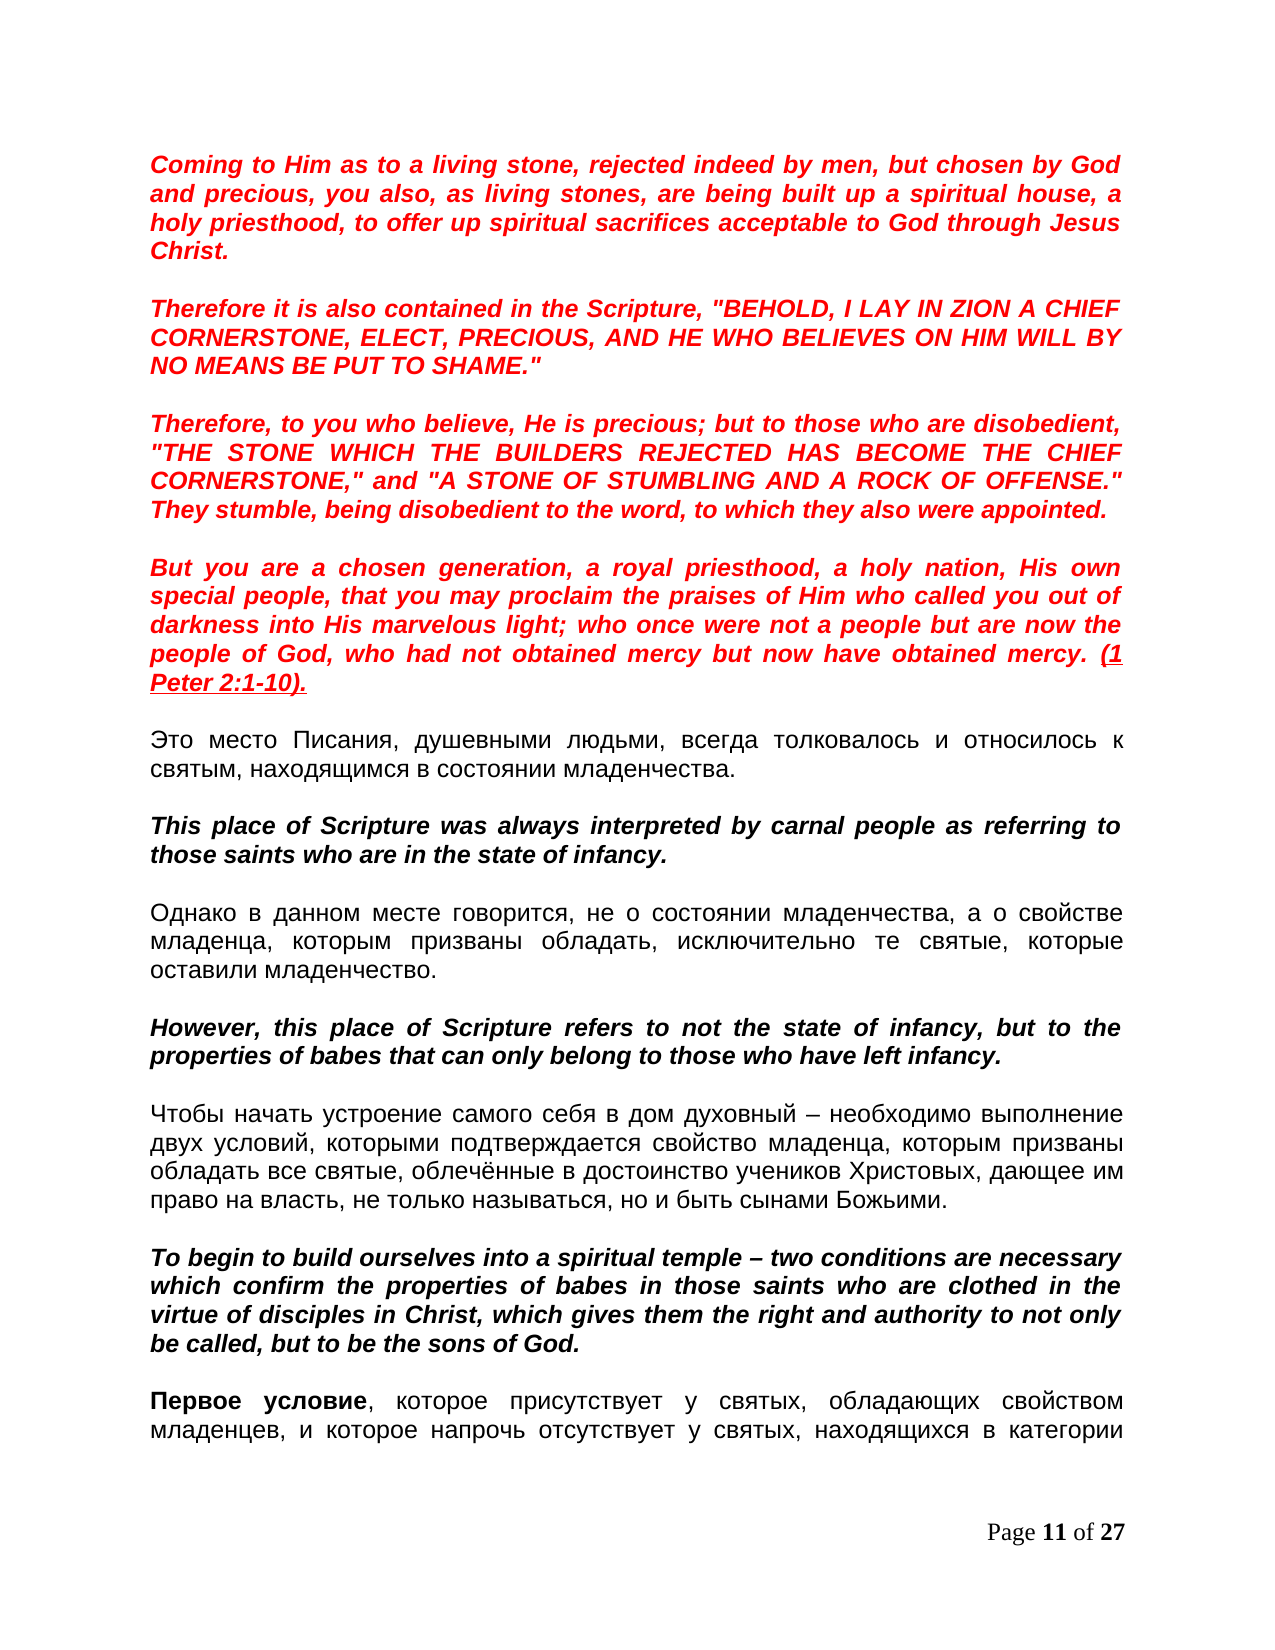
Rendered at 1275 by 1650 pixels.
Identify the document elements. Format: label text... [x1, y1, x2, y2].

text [150, 1386, 1125, 1444]
text Therefore it is also contained in the Scripture, "BEHOLD, I LAY IN ZION A CHIEF CORNERSTONE, ELECT, PRECIOUS, AND HE WHO BELIEVES ON HIM WILL BY NO MEANS BE PUT TO SHAME." [150, 294, 1125, 380]
text Therefore, to you who believe, He is precious; but to those who are disobedient, "THE STONE WHICH THE BUILDERS REJECTED HAS BECOME THE CHIEF CORNERSTONE," and "A STONE OF STUMBLING AND A ROCK OF OFFENSE." They stumble, being disobedient to the word, to which they also were appointed. [150, 409, 1125, 524]
text Чтобы начать устроение самого себя в дом духовный – необходимо выполнение двух условий, которыми подтверждается свойство младенца, которым призваны обладать все святые, облечённые в достоинство учеников Христовых, дающее им право на власть, не только называться, но и быть сынами Божьими. [150, 1099, 1125, 1214]
text To begin to build ourselves into a spiritual temple – two conditions are necessary which confirm the properties of babes in those saints who are clothed in the virtue of disciples in Christ, which gives them the right and authority to not only be called, but to be the sons of God. [150, 1242, 1125, 1357]
text This place of Scripture was always interpreted by carnal people as referring to those saints who are in the state of infancy. [150, 811, 1125, 869]
text But you are a chosen generation, a royal priesthood, a holy nation, His own special people, that you may proclaim the praises of Him who called you out of darkness into His marvelous light; who once were not a people but are now the people of God, who had not obtained mercy but now have obtained mercy. (1 Peter 2:1-10). [150, 552, 1125, 696]
text Coming to Him as to a living stone, rejected indeed by men, but chosen by God and precious, you also, as living stones, are being built up a spiritual house, a holy priesthood, to offer up spiritual sacrifices acceptable to God through Jesus Christ. [150, 150, 1125, 265]
text Это место Писания, душевными людьми, всегда толковалось и относилось к святым, находящимся в состоянии младенчества. [150, 725, 1125, 782]
text Однако в данном месте говорится, не о состоянии младенчества, а о свойстве младенца, которым призваны обладать, исключительно те святые, которые оставили младенчество. [150, 897, 1125, 984]
text However, this place of Scripture refers to not the state of infancy, but to the properties of babes that can only belong to those who have left infancy. [150, 1012, 1125, 1070]
